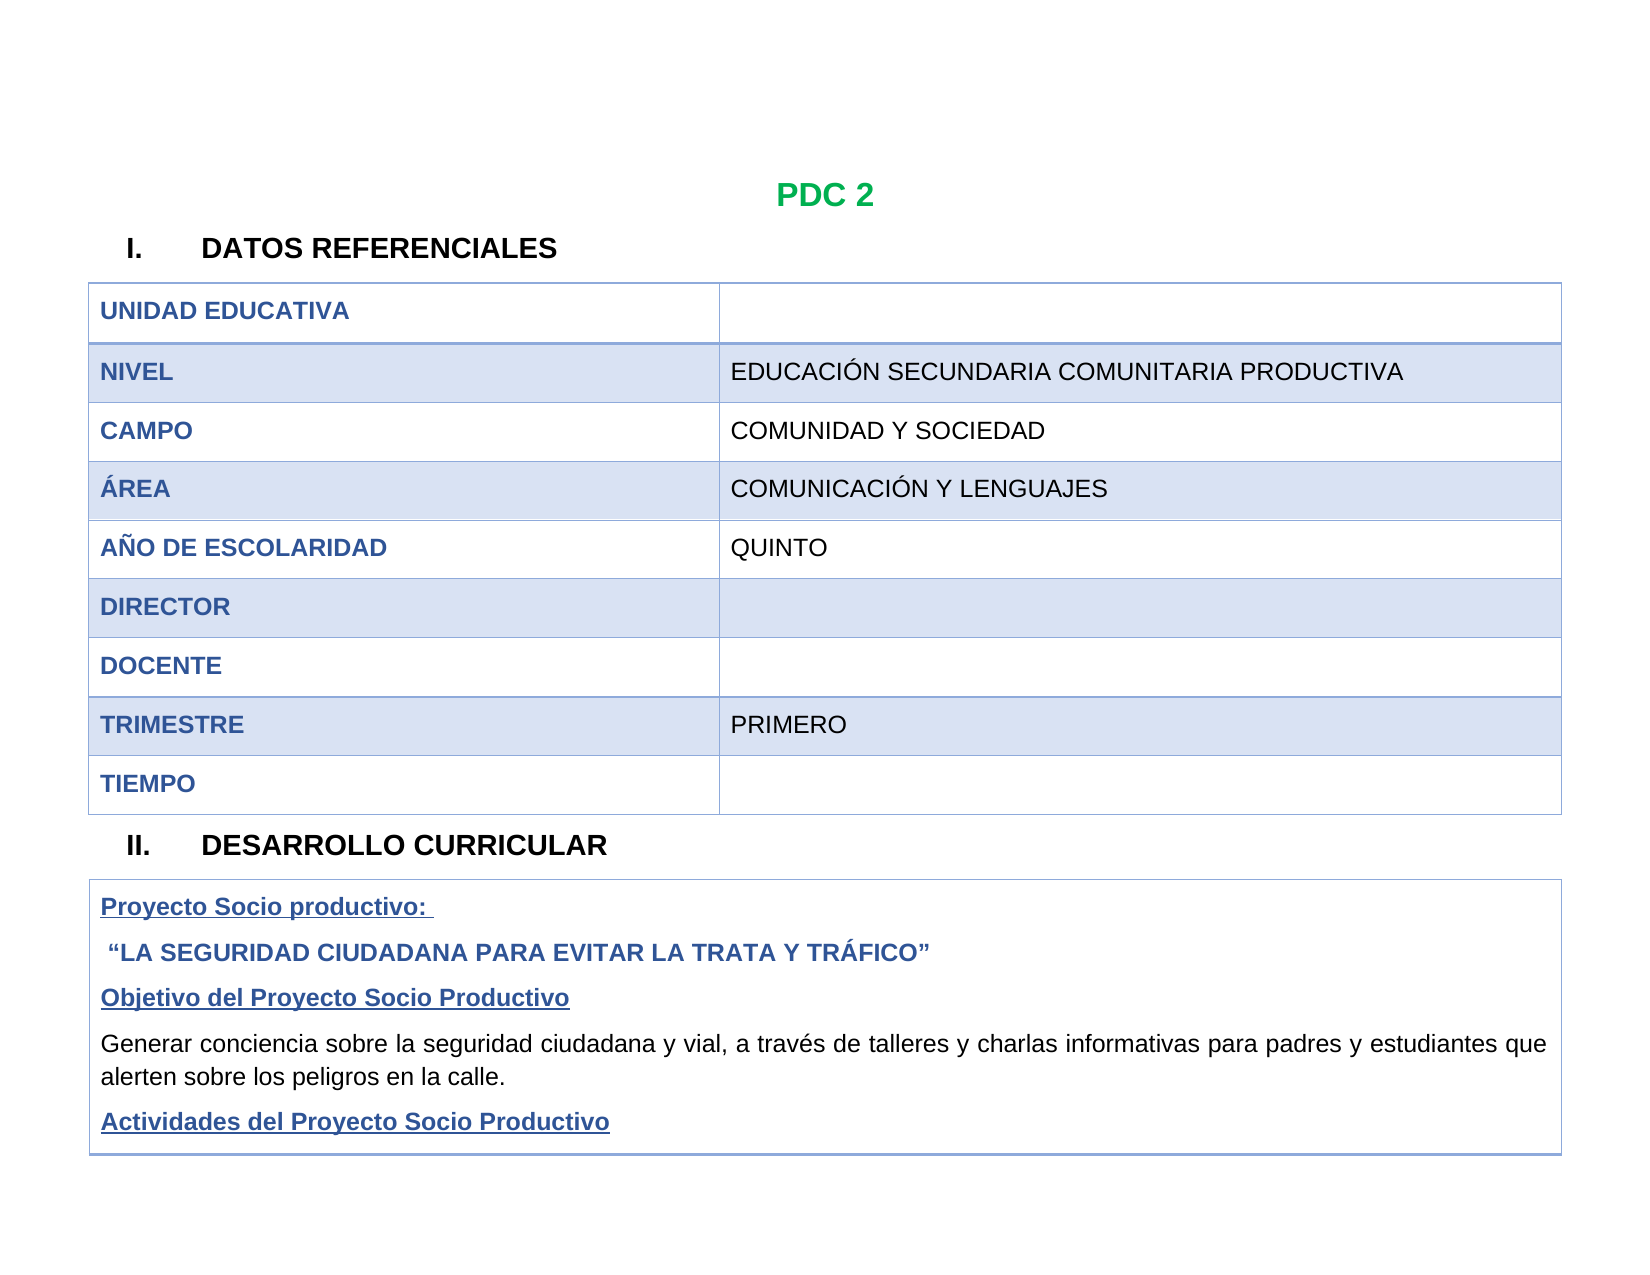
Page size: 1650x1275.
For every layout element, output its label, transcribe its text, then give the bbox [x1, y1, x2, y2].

table_cell [720, 579, 1561, 637]
table_cell NIVEL [89, 345, 719, 402]
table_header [90, 880, 1561, 1152]
table_cell AÑO DE ESCOLARIDAD [89, 521, 719, 578]
text PDC 2 [89, 175, 1561, 213]
table_cell [720, 756, 1561, 814]
table_cell TRIMESTRE [89, 698, 719, 755]
table_header UNIDAD EDUCATIVA [89, 284, 719, 342]
table_cell COMUNIDAD Y SOCIEDAD [720, 403, 1561, 461]
table_cell CAMPO [89, 403, 719, 461]
list DESARROLLO CURRICULAR [126, 828, 1561, 861]
table_cell PRIMERO [720, 698, 1561, 755]
table_cell COMUNICACIÓN Y LENGUAJES [720, 462, 1561, 519]
table_cell QUINTO [720, 521, 1561, 578]
table_cell DIRECTOR [89, 579, 719, 637]
table_cell DOCENTE [89, 638, 719, 696]
table_cell EDUCACIÓN SECUNDARIA COMUNITARIA PRODUCTIVA [720, 345, 1561, 402]
table_cell ÁREA [89, 462, 719, 519]
table_header [720, 284, 1561, 342]
table_cell TIEMPO [89, 756, 719, 814]
table_cell [720, 638, 1561, 696]
list DATOS REFERENCIALES [126, 231, 1561, 265]
